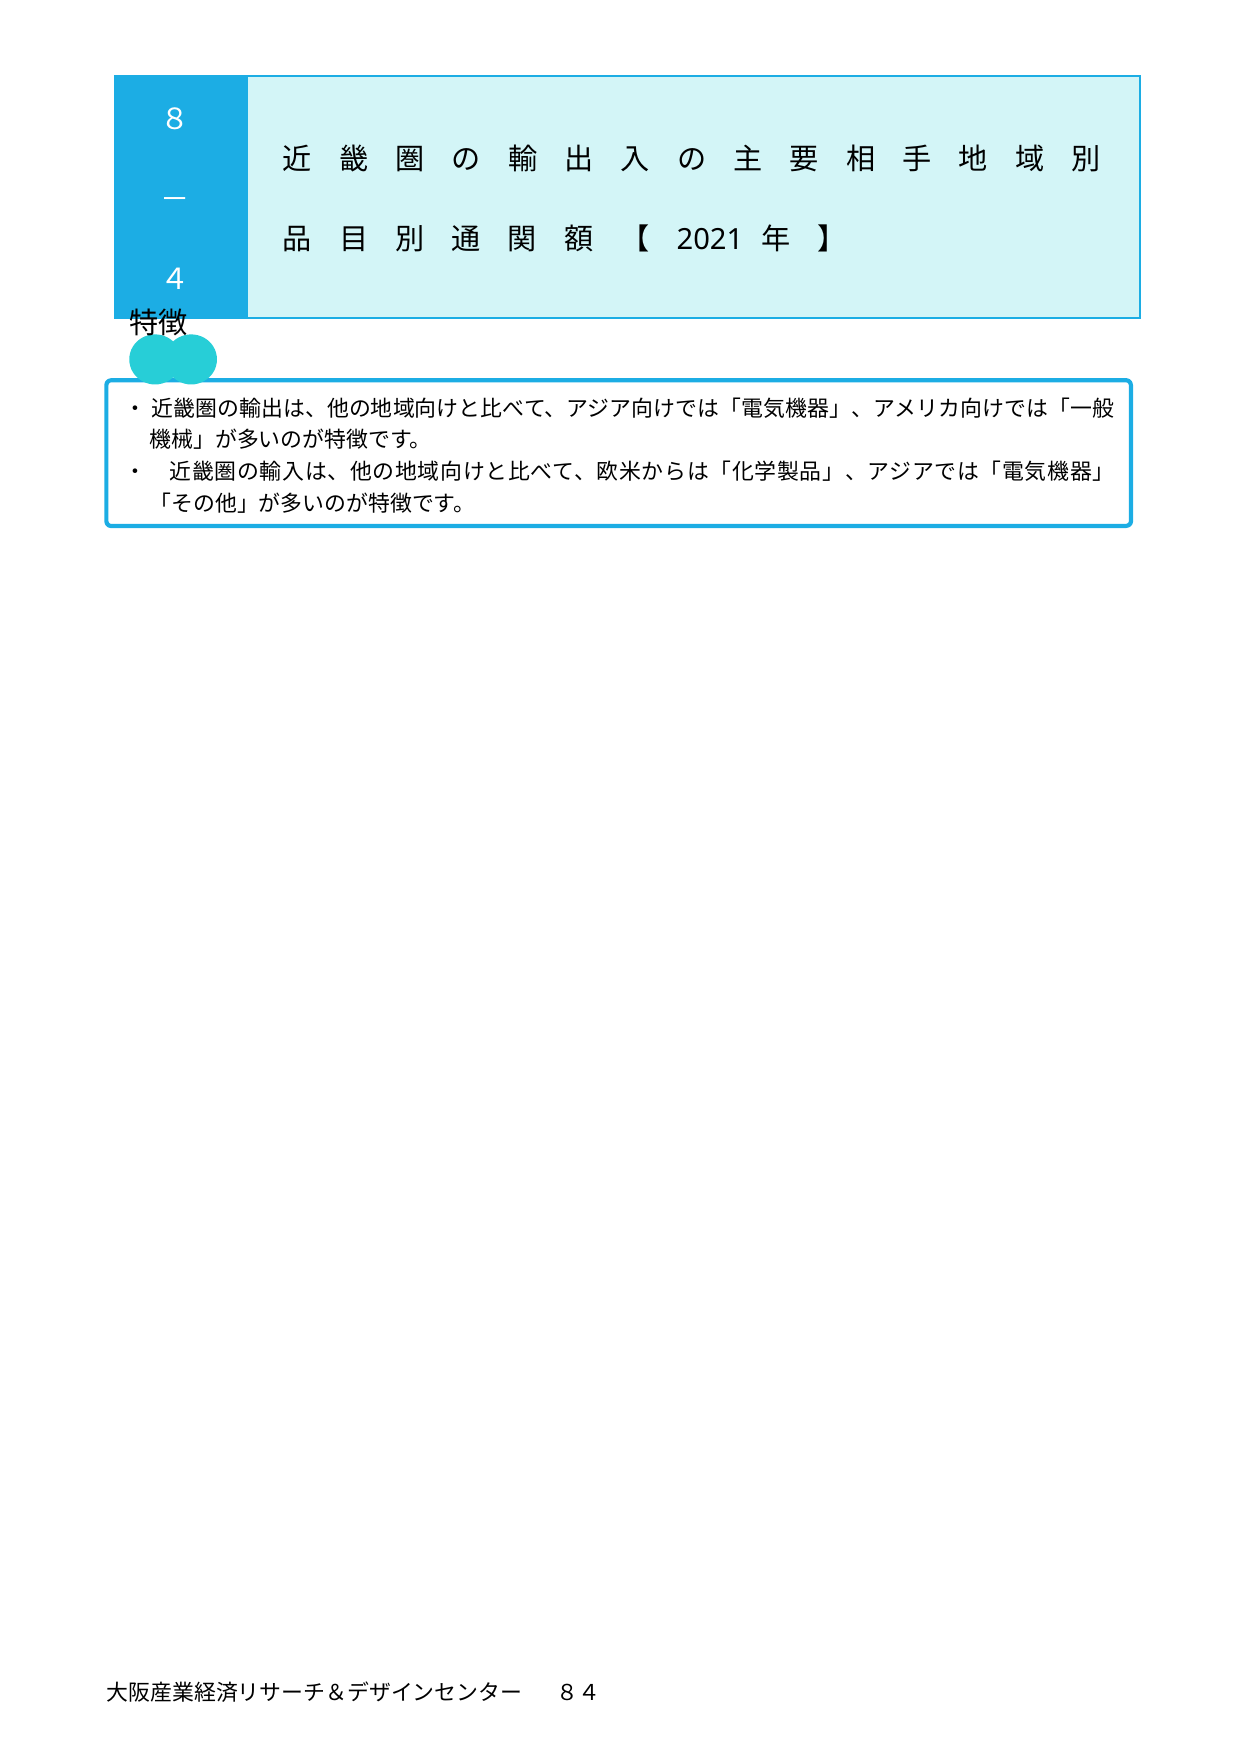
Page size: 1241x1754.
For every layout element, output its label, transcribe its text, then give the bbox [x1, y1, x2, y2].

table_header 近畿圏の輸出入の主要相手地域別品目別通関額【2021年】 [248, 77, 1139, 317]
table_header ８－４ [116, 77, 246, 317]
